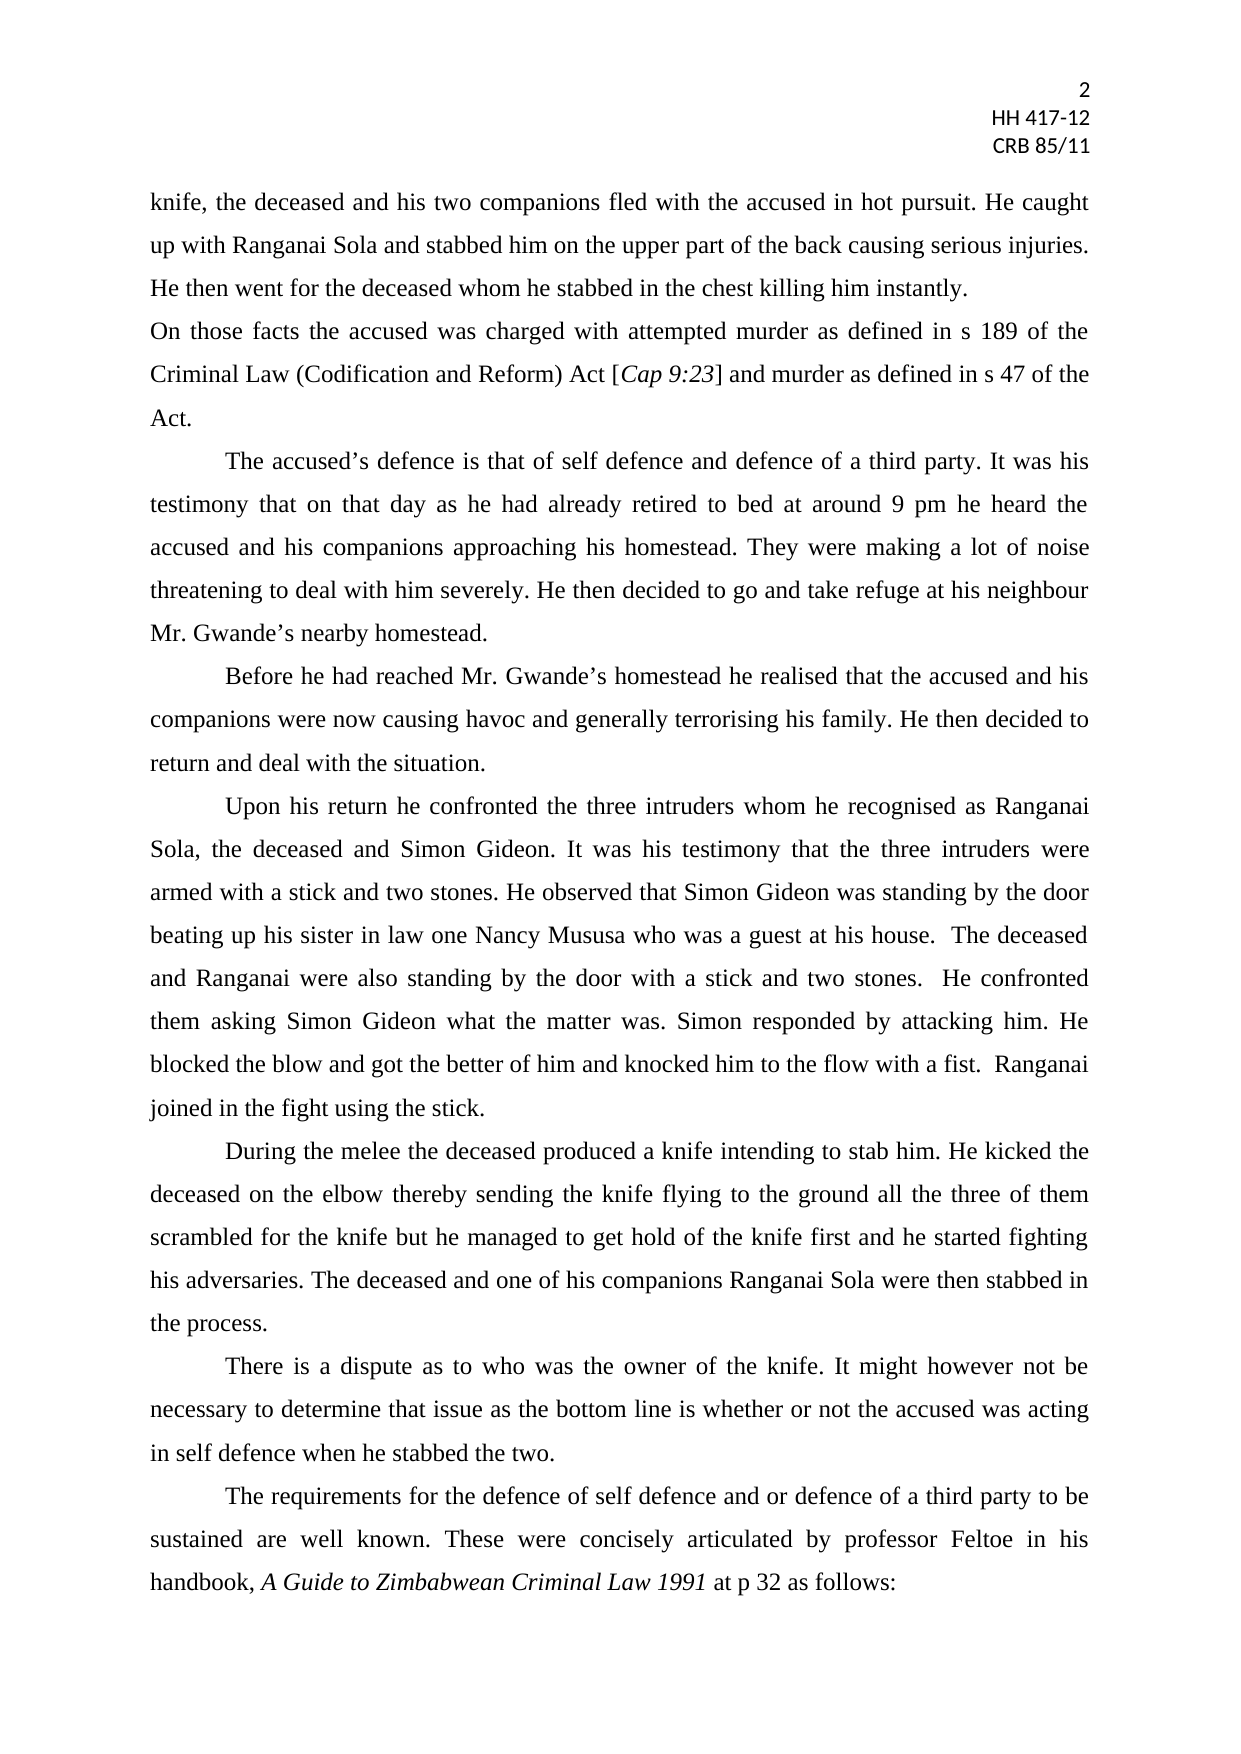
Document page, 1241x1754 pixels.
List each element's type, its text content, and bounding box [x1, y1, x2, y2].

text The requirements for the defence of self defence and or defence of a third party to be sustained are well known. These were concisely articulated by professor Feltoe in his handbook, A Guide to Zimbabwean Criminal Law 1991 at p 32 as follows: [150, 1481, 1090, 1596]
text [150, 187, 1090, 302]
text There is a dispute as to who was the owner of the knife. It might however not be necessary to determine that issue as the bottom line is whether or not the accused was acting in self defence when he stabbed the two. [150, 1351, 1090, 1466]
text Before he had reached Mr. Gwande’s homestead he realised that the accused and his companions were now causing havoc and generally terrorising his family. He then decided to return and deal with the situation. [150, 661, 1090, 776]
text The accused’s defence is that of self defence and defence of a third party. It was his testimony that on that day as he had already retired to bed at around 9 pm he heard the accused and his companions approaching his homestead. They were making a lot of noise threatening to deal with him severely. He then decided to go and take refuge at his neighbour Mr. Gwande’s nearby homestead. [150, 446, 1090, 647]
text On those facts the accused was charged with attempted murder as defined in s 189 of the Criminal Law (Codification and Reform) Act [Cap 9:23] and murder as defined in s 47 of the Act. [150, 316, 1090, 431]
text Upon his return he confronted the three intruders whom he recognised as Ranganai Sola, the deceased and Simon Gideon. It was his testimony that the three intruders were armed with a stick and two stones. He observed that Simon Gideon was standing by the door beating up his sister in law one Nancy Mususa who was a guest at his house. The deceased and Ranganai were also standing by the door with a stick and two stones. He confronted them asking Simon Gideon what the matter was. Simon responded by attacking him. He blocked the blow and got the better of him and knocked him to the flow with a fist. Ranganai joined in the fight using the stick. [150, 791, 1090, 1121]
text During the melee the deceased produced a knife intending to stab him. He kicked the deceased on the elbow thereby sending the knife flying to the ground all the three of them scrambled for the knife but he managed to get hold of the knife first and he started fighting his adversaries. The deceased and one of his companions Ranganai Sola were then stabbed in the process. [150, 1136, 1090, 1337]
